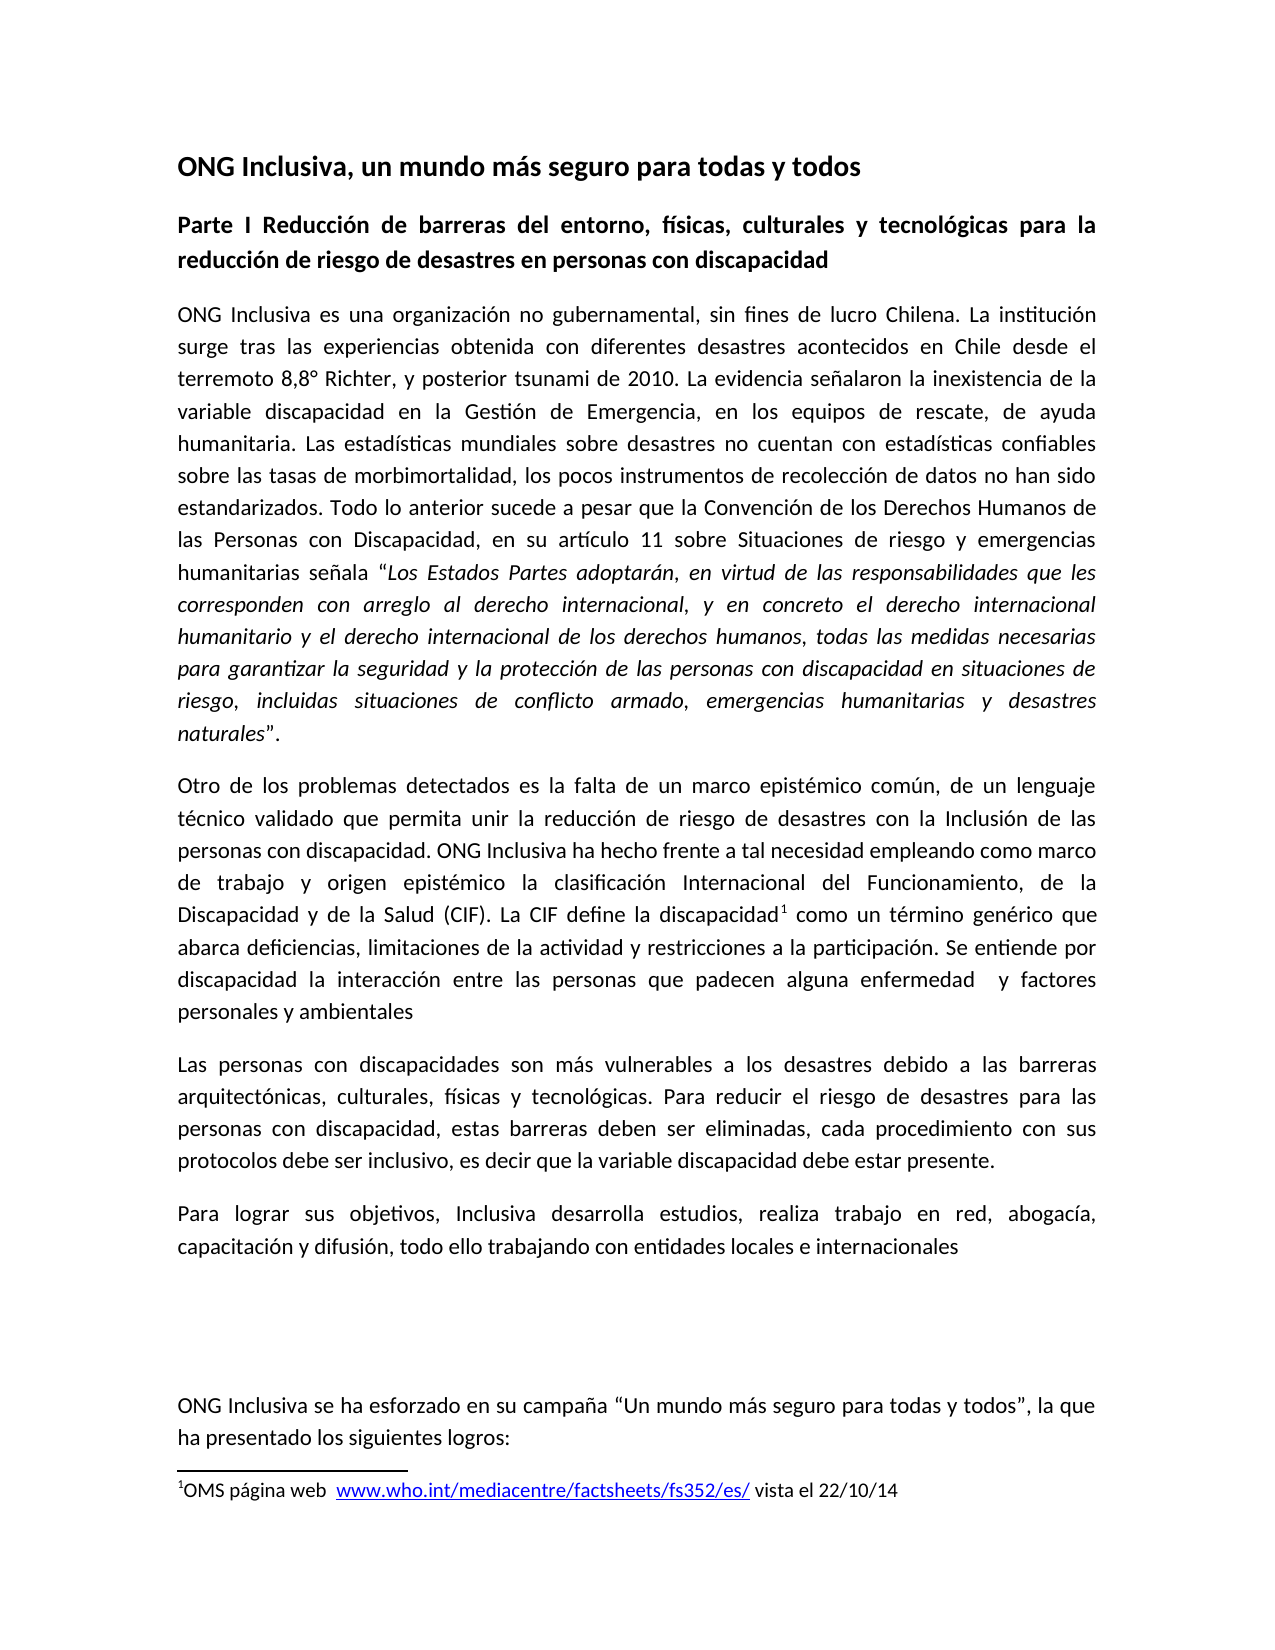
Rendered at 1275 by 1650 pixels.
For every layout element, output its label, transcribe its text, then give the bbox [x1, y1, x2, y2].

text ONG Inclusiva se ha esforzado en su campaña “Un mundo más seguro para todas y todos”, la que ha presentado los siguientes logros: [177, 1391, 1098, 1451]
text ONG Inclusiva es una organización no gubernamental, sin fines de lucro Chilena. La institución surge tras las experiencias obtenida con diferentes desastres acontecidos en Chile desde el terremoto 8,8° Richter, y posterior tsunami de 2010. La evidencia señalaron la inexistencia de la variable discapacidad en la Gestión de Emergencia, en los equipos de rescate, de ayuda humanitaria. Las estadísticas mundiales sobre desastres no cuentan con estadísticas confiables sobre las tasas de morbimortalidad, los pocos instrumentos de recolección de datos no han sido estandarizados. Todo lo anterior sucede a pesar que la Convención de los Derechos Humanos de las Personas con Discapacidad, en su artículo 11 sobre Situaciones de riesgo y emergencias humanitarias señala “Los Estados Partes adoptarán, en virtud de las responsabilidades que les corresponden con arreglo al derecho internacional, y en concreto el derecho internacional humanitario y el derecho internacional de los derechos humanos, todas las medidas necesarias para garantizar la seguridad y la protección de las personas con discapacidad en situaciones de riesgo, incluidas situaciones de conflicto armado, emergencias humanitarias y desastres naturales”. [177, 300, 1098, 747]
text ONG Inclusiva, un mundo más seguro para todas y todos [177, 148, 1098, 183]
text Otro de los problemas detectados es la falta de un marco epistémico común, de un lenguaje técnico validado que permita unir la reducción de riesgo de desastres con la Inclusión de las personas con discapacidad. ONG Inclusiva ha hecho frente a tal necesidad empleando como marco de trabajo y origen epistémico la clasificación Internacional del Funcionamiento, de la Discapacidad y de la Salud (CIF). La CIF define la discapacidad como un término genérico que abarca deficiencias, limitaciones de la actividad y restricciones a la participación. Se entiende por discapacidad la interacción entre las personas que padecen alguna enfermedad y factores personales y ambientales [177, 772, 1098, 1025]
text Para lograr sus objetivos, Inclusiva desarrolla estudios, realiza trabajo en red, abogacía, capacitación y difusión, todo ello trabajando con entidades locales e internacionales [177, 1199, 1098, 1260]
text Parte I Reducción de barreras del entorno, físicas, culturales y tecnológicas para la reducción de riesgo de desastres en personas con discapacidad [177, 209, 1098, 275]
text Las personas con discapacidades son más vulnerables a los desastres debido a las barreras arquitectónicas, culturales, físicas y tecnológicas. Para reducir el riesgo de desastres para las personas con discapacidad, estas barreras deben ser eliminadas, cada procedimiento con sus protocolos debe ser inclusivo, es decir que la variable discapacidad debe estar presente. [177, 1050, 1098, 1174]
